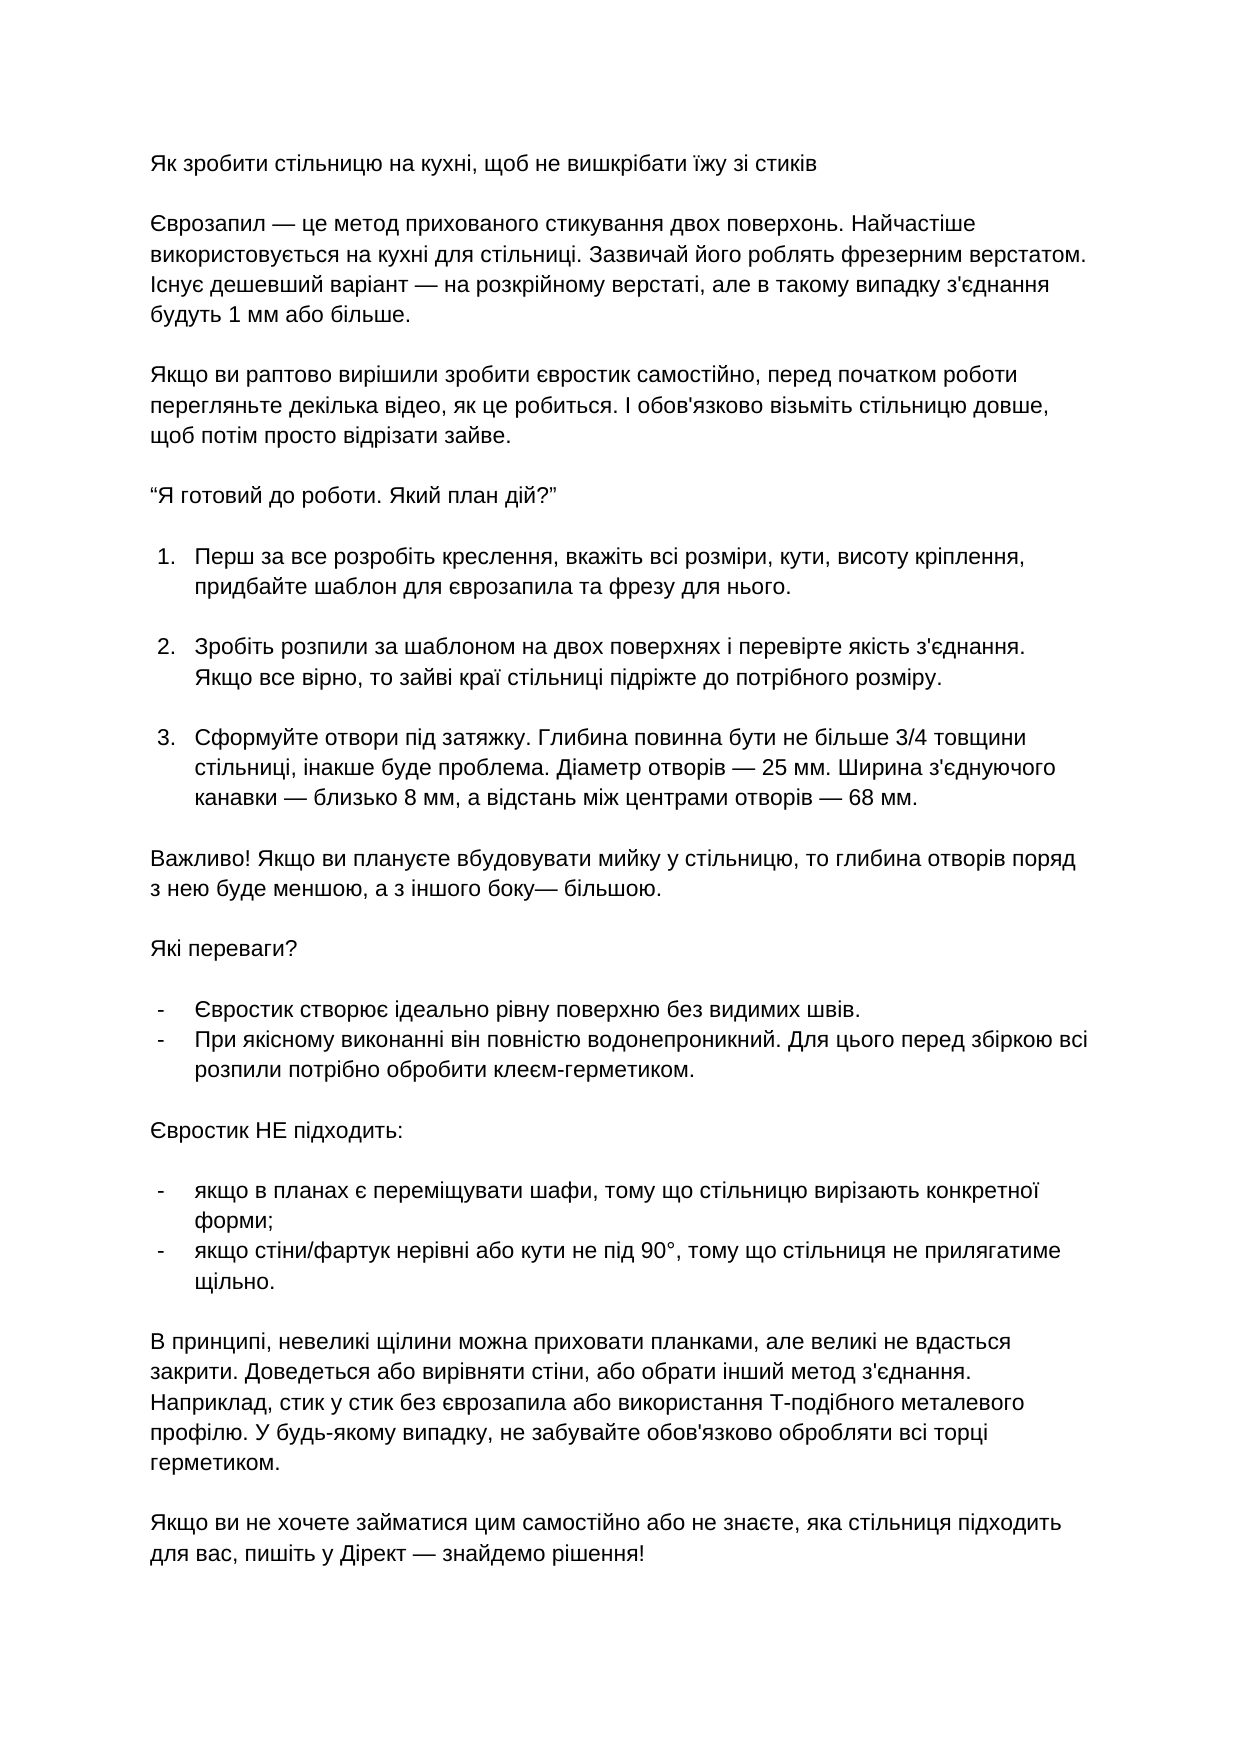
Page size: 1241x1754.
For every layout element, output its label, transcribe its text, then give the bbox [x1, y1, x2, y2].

text Якщо ви не хочете займатися цим самостійно або не знаєте, яка стільниця підходить для вас, пишіть у Дірект — знайдемо рішення! [150, 1509, 1090, 1566]
text “Я готовий до роботи. Який план дій?” [150, 482, 1090, 509]
text Які переваги? [150, 935, 1090, 962]
text Як зробити стільницю на кухні, щоб не вишкрібати їжу зі стиків [150, 150, 1090, 176]
list якщо в планах є переміщувати шафи, тому що стільницю вирізають конкретної форми; [157, 1177, 1090, 1234]
text Якщо ви раптово вирішили зробити євростик самостійно, перед початком роботи перегляньте декілька відео, як це робиться. І обов'язково візьміть стільницю довше, щоб потім просто відрізати зайве. [150, 361, 1090, 448]
list Зробіть розпили за шаблоном на двох поверхнях і перевірте якість з'єднання. Якщо все вірно, то зайві краї стільниці підріжте до потрібного розміру. [157, 633, 1090, 690]
list Євростик створює ідеально рівну поверхню без видимих швів. [157, 996, 1090, 1022]
list При якісному виконанні він повністю водонепроникний. Для цього перед збіркою всі розпили потрібно обробити клеєм-герметиком. [157, 1026, 1090, 1083]
text Єврозапил — це метод прихованого стикування двох поверхонь. Найчастіше використовується на кухні для стільниці. Зазвичай його роблять фрезерним верстатом. Існує дешевший варіант — на розкрійному верстаті, але в такому випадку з'єднання будуть 1 мм або більше. [150, 210, 1090, 327]
text Важливо! Якщо ви плануєте вбудовувати мийку у стільницю, то глибина отворів поряд з нею буде меншою, а з іншого боку— більшою. [150, 845, 1090, 901]
text В принципі, невеликі щілини можна приховати планками, але великі не вдасться закрити. Доведеться або вирівняти стіни, або обрати інший метод з'єднання. Наприклад, стик у стик без єврозапила або використання Т-подібного металевого профілю. У будь-якому випадку, не забувайте обов'язково обробляти всі торці герметиком. [150, 1328, 1090, 1475]
list Перш за все розробіть креслення, вкажіть всі розміри, кути, висоту кріплення, придбайте шаблон для єврозапила та фрезу для нього. [157, 543, 1090, 599]
text Євростик НЕ підходить: [150, 1117, 1090, 1143]
list якщо стіни/фартук нерівні або кути не під 90°, тому що стільниця не прилягатиме щільно. [157, 1237, 1090, 1294]
list Сформуйте отвори під затяжку. Глибина повинна бути не більше 3/4 товщини стільниці, інакше буде проблема. Діаметр отворів — 25 мм. Ширина з'єднуючого канавки — близько 8 мм, а відстань між центрами отворів — 68 мм. [157, 724, 1090, 811]
